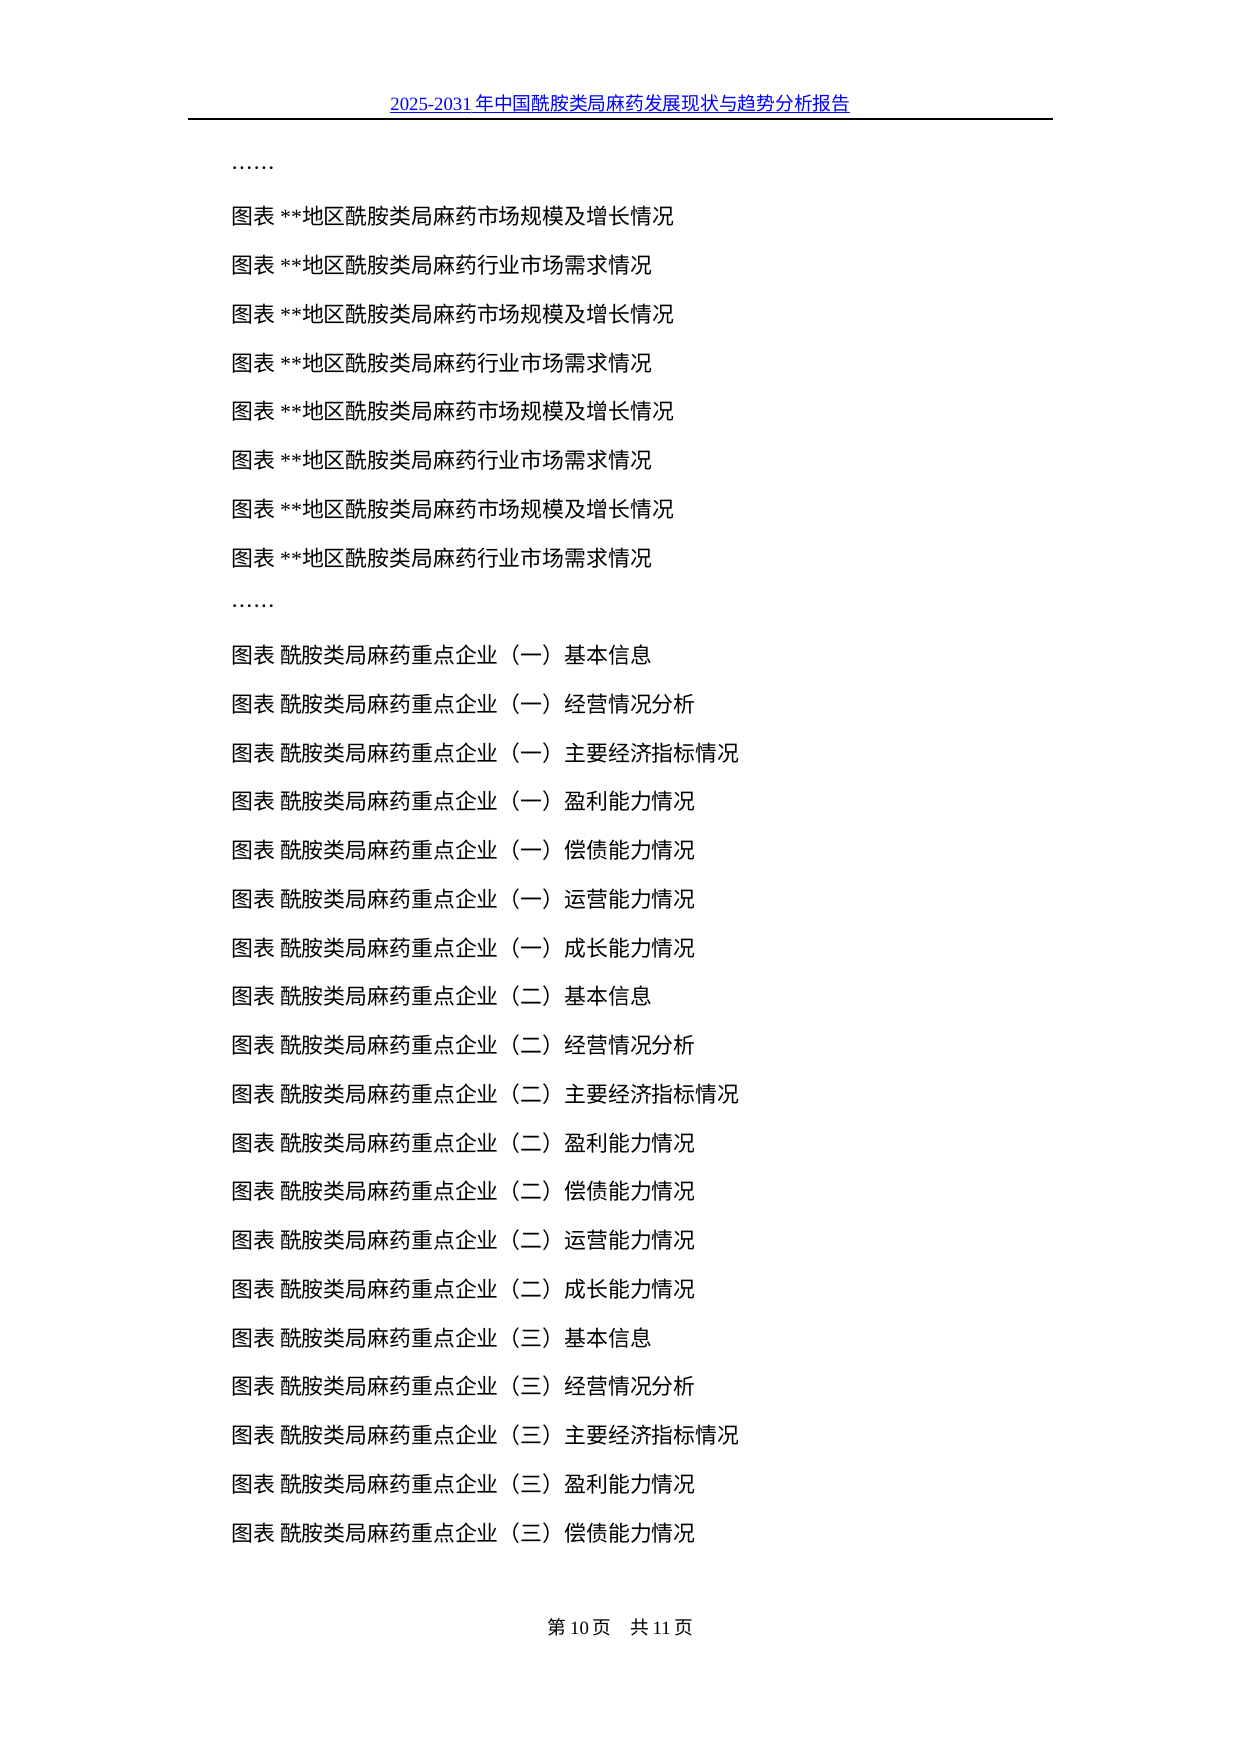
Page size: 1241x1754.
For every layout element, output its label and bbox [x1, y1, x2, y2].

text [187, 150, 1053, 1548]
